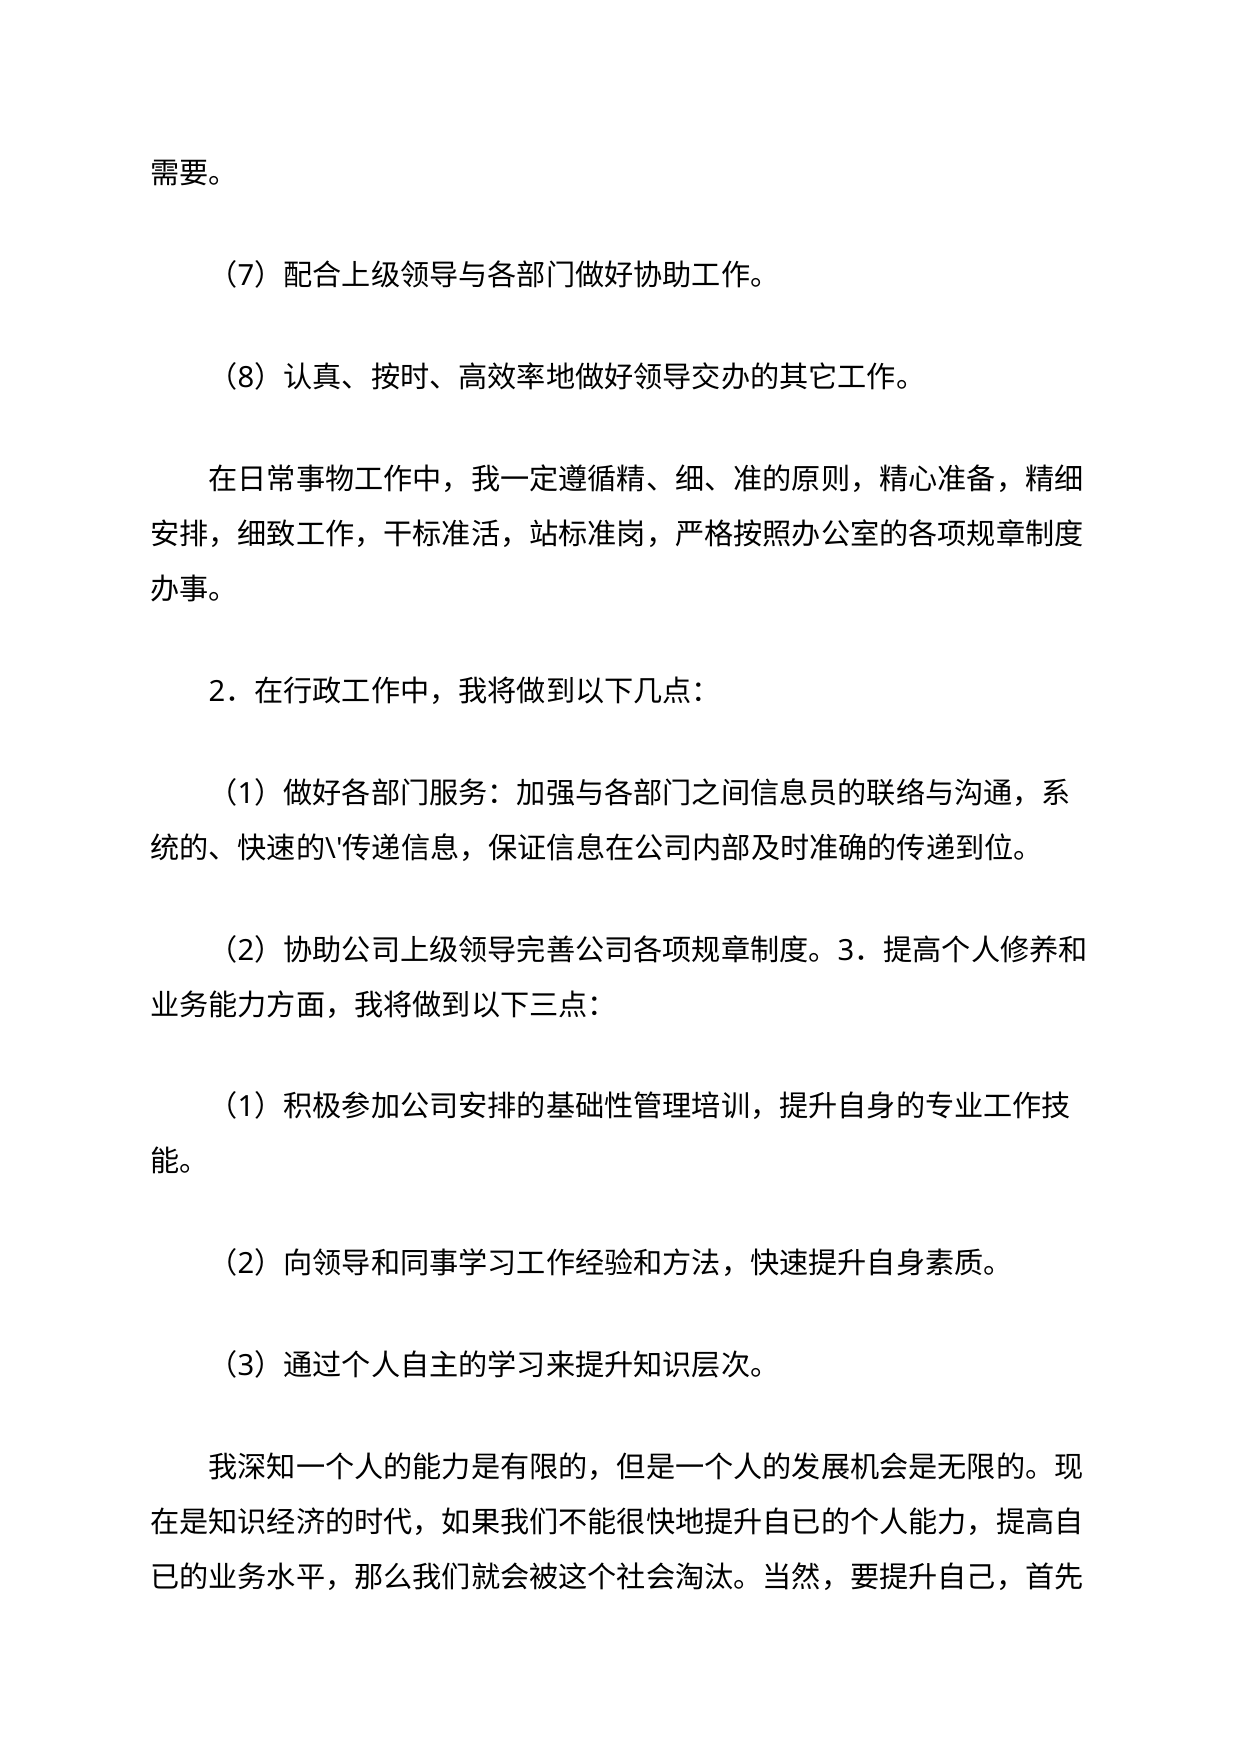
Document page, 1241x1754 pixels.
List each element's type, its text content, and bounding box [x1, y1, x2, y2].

text （1）积极参加公司安排的基础性管理培训，提升自身的专业工作技能。 [150, 1083, 1090, 1180]
text （3）通过个人自主的学习来提升知识层次。 [150, 1342, 1090, 1384]
text 2．在行政工作中，我将做到以下几点： [150, 667, 1090, 710]
text （8）认真、按时、高效率地做好领导交办的其它工作。 [150, 354, 1090, 396]
text （7）配合上级领导与各部门做好协助工作。 [150, 252, 1090, 294]
text （1）做好各部门服务：加强与各部门之间信息员的联络与沟通，系统的、快速的\'传递信息，保证信息在公司内部及时准确的传递到位。 [150, 769, 1090, 867]
text 在日常事物工作中，我一定遵循精、细、准的原则，精心准备，精细安排，细致工作，干标准活，站标准岗，严格按照办公室的各项规章制度办事。 [150, 456, 1090, 608]
text （2）协助公司上级领导完善公司各项规章制度。3．提高个人修养和业务能力方面，我将做到以下三点： [150, 926, 1090, 1023]
text （2）向领导和同事学习工作经验和方法，快速提升自身素质。 [150, 1240, 1090, 1282]
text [150, 1444, 1090, 1596]
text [150, 150, 1090, 192]
